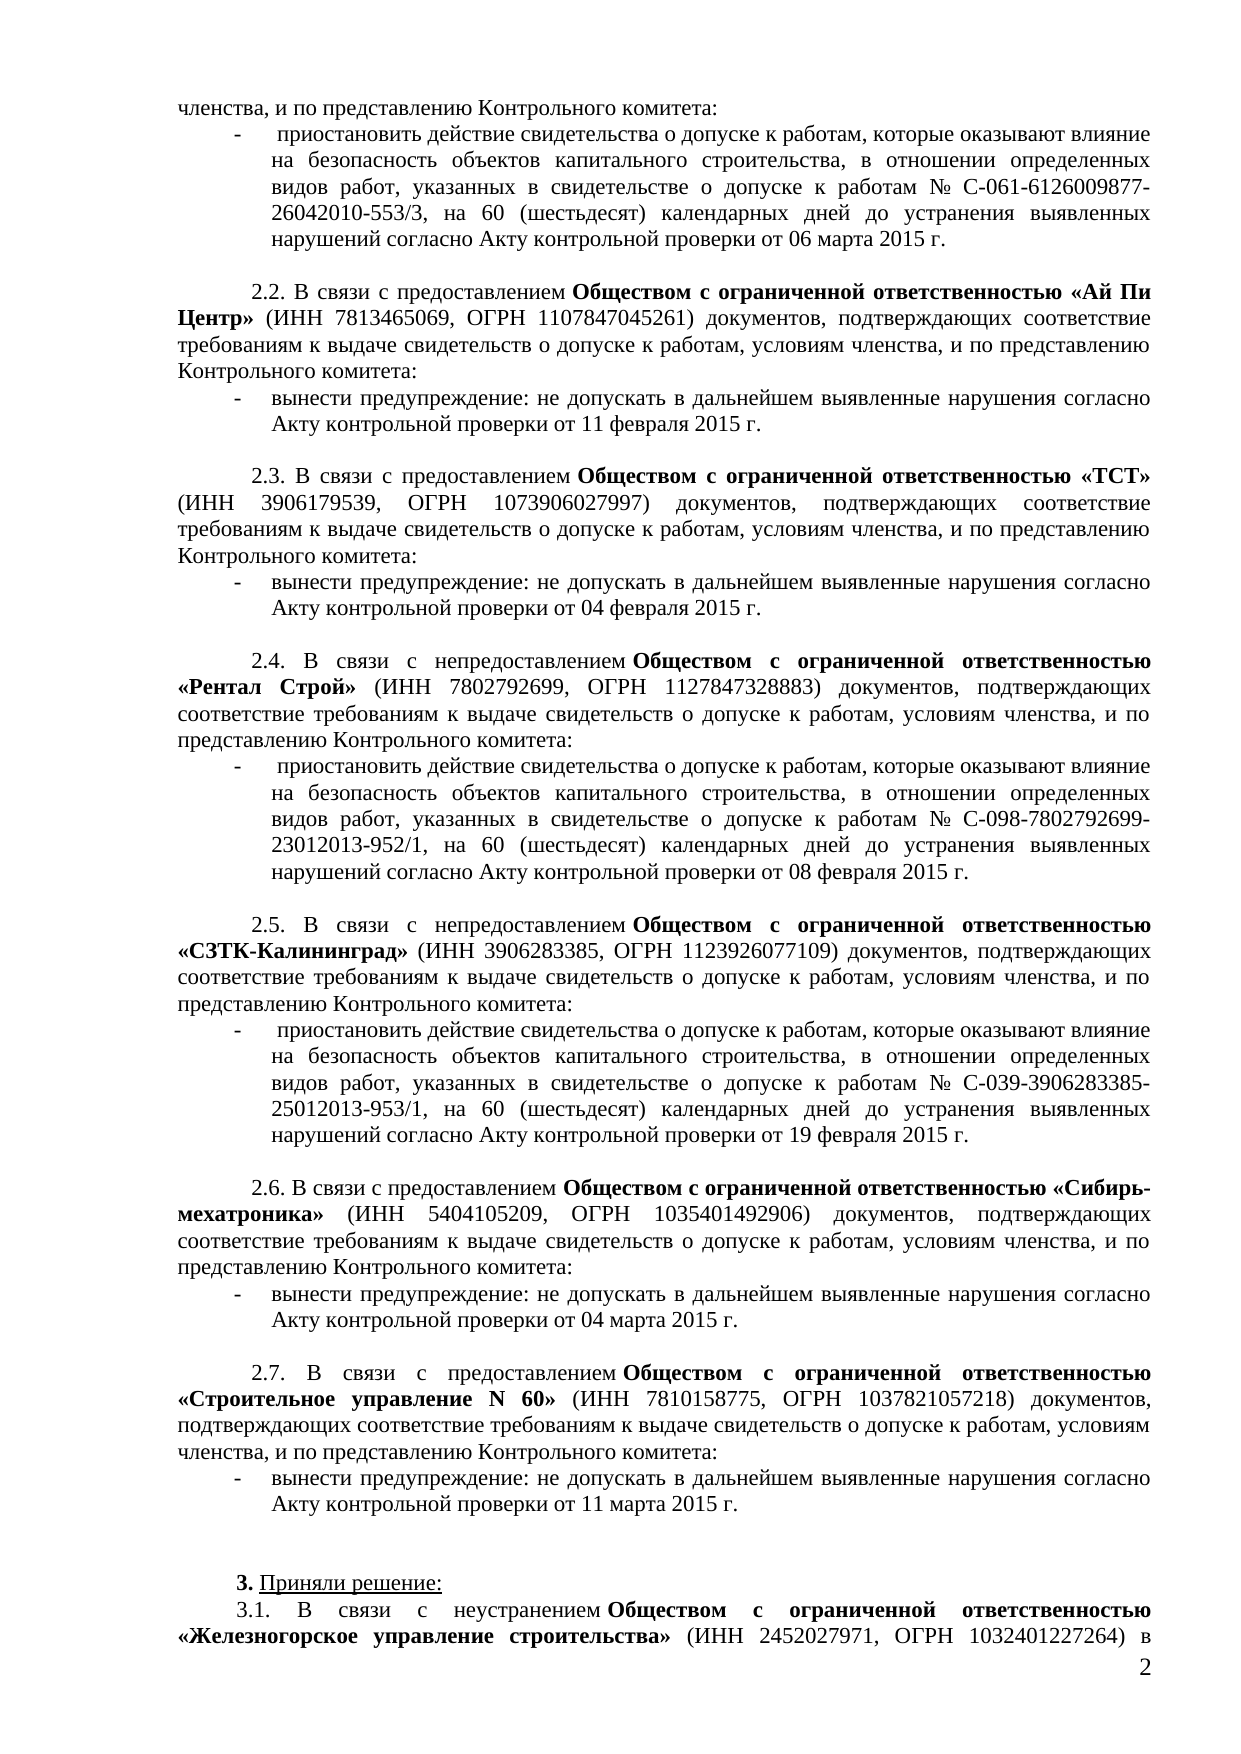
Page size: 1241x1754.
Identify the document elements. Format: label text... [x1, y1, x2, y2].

text 2.5. В связи с непредоставлением Обществом с ограниченной ответственностью «СЗТК-Калининград» (ИНН 3906283385, ОГРН 1123926077109) документов, подтверждающих соответствие требованиям к выдаче свидетельств о допуске к работам, условиям членства, и по представлению Контрольного комитета: [177, 911, 1152, 1016]
text 3. Приняли решениe: [177, 1569, 1152, 1596]
list вынести предупреждение: не допускать в дальнейшем выявленные нарушения согласно Акту контрольной проверки от 11 марта 2015 г. [233, 1464, 1152, 1517]
list вынести предупреждение: не допускать в дальнейшем выявленные нарушения согласно Акту контрольной проверки от 04 марта 2015 г. [233, 1279, 1152, 1332]
text 2.2. В связи с предоставлением Обществом с ограниченной ответственностью «Ай Пи Центр» (ИНН 7813465069, ОГРН 1107847045261) документов, подтверждающих соответствие требованиям к выдаче свидетельств о допуске к работам, условиям членства, и по представлению Контрольного комитета: [177, 278, 1152, 383]
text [177, 94, 1152, 120]
list приостановить действие свидетельства о допуске к работам, которые оказывают влияние на безопасность объектов капитального строительства, в отношении определенных видов работ, указанных в свидетельстве о допуске к работам № С-039-3906283385-25012013-953/1, на 60 (шестьдесят) календарных дней до устранения выявленных нарушений согласно Акту контрольной проверки от 19 февраля 2015 г. [233, 1016, 1152, 1148]
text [177, 1596, 1152, 1648]
text 2.3. В связи с предоставлением Обществом с ограниченной ответственностью «ТСТ» (ИНН 3906179539, ОГРН 1073906027997) документов, подтверждающих соответствие требованиям к выдаче свидетельств о допуске к работам, условиям членства, и по представлению Контрольного комитета: [177, 463, 1152, 568]
text 2.6. В связи с предоставлением Обществом с ограниченной ответственностью «Сибирь-мехатроника» (ИНН 5404105209, ОГРН 1035401492906) документов, подтверждающих соответствие требованиям к выдаче свидетельств о допуске к работам, условиям членства, и по представлению Контрольного комитета: [177, 1174, 1152, 1279]
text 2.7. В связи с предоставлением Обществом с ограниченной ответственностью «Строительное управление N 60» (ИНН 7810158775, ОГРН 1037821057218) документов, подтверждающих соответствие требованиям к выдаче свидетельств о допуске к работам, условиям членства, и по представлению Контрольного комитета: [177, 1359, 1152, 1464]
list вынести предупреждение: не допускать в дальнейшем выявленные нарушения согласно Акту контрольной проверки от 04 февраля 2015 г. [233, 568, 1152, 621]
text 2.4. В связи с непредоставлением Обществом с ограниченной ответственностью «Рентал Строй» (ИНН 7802792699, ОГРН 1127847328883) документов, подтверждающих соответствие требованиям к выдаче свидетельств о допуске к работам, условиям членства, и по представлению Контрольного комитета: [177, 647, 1152, 752]
list приостановить действие свидетельства о допуске к работам, которые оказывают влияние на безопасность объектов капитального строительства, в отношении определенных видов работ, указанных в свидетельстве о допуске к работам № С-098-7802792699-23012013-952/1, на 60 (шестьдесят) календарных дней до устранения выявленных нарушений согласно Акту контрольной проверки от 08 февраля 2015 г. [233, 752, 1152, 884]
list приостановить действие свидетельства о допуске к работам, которые оказывают влияние на безопасность объектов капитального строительства, в отношении определенных видов работ, указанных в свидетельстве о допуске к работам № С-061-6126009877-26042010-553/3, на 60 (шестьдесят) календарных дней до устранения выявленных нарушений согласно Акту контрольной проверки от 06 марта 2015 г. [233, 120, 1152, 252]
list вынести предупреждение: не допускать в дальнейшем выявленные нарушения согласно Акту контрольной проверки от 11 февраля 2015 г. [233, 383, 1152, 436]
